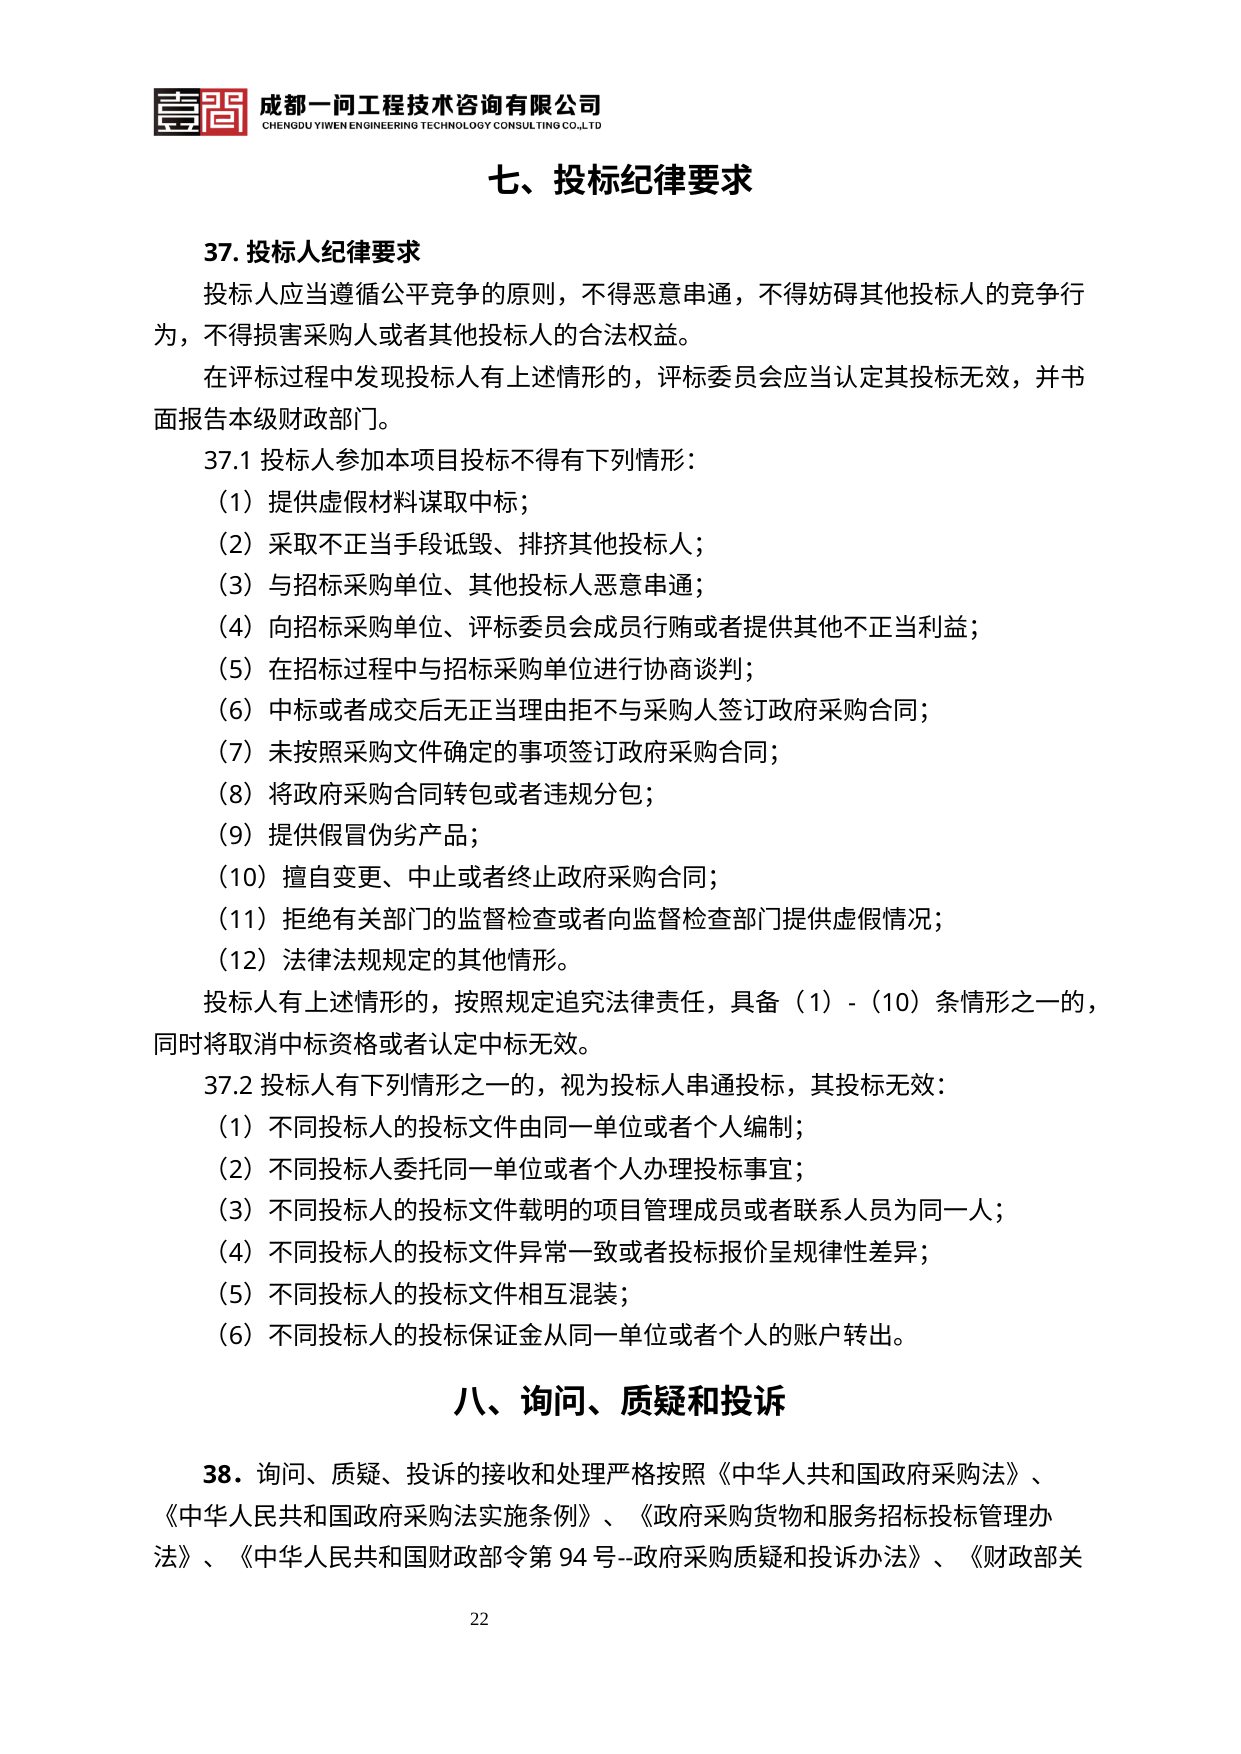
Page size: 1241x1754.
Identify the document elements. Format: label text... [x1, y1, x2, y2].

text （1）提供虚假材料谋取中标； [153, 478, 1087, 520]
text （6）中标或者成交后无正当理由拒不与采购人签订政府采购合同； [153, 686, 1087, 728]
text （9）提供假冒伪劣产品； [153, 811, 1087, 853]
text （2）采取不正当手段诋毁、排挤其他投标人； [153, 520, 1087, 561]
text （6）不同投标人的投标保证金从同一单位或者个人的账户转出。 [153, 1311, 1087, 1353]
text （5）在招标过程中与招标采购单位进行协商谈判； [153, 645, 1087, 686]
text （5）不同投标人的投标文件相互混装； [153, 1270, 1087, 1311]
text （4）不同投标人的投标文件异常一致或者投标报价呈规律性差异； [153, 1228, 1087, 1270]
text 37.1 投标人参加本项目投标不得有下列情形： [153, 436, 1087, 478]
text （12）法律法规规定的其他情形。 [153, 936, 1087, 978]
text （3）与招标采购单位、其他投标人恶意串通； [153, 561, 1087, 603]
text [153, 1449, 1087, 1574]
text （11）拒绝有关部门的监督检查或者向监督检查部门提供虚假情况； [153, 895, 1087, 936]
subtitle 八、询问、质疑和投诉 [153, 1380, 1087, 1422]
text 在评标过程中发现投标人有上述情形的，评标委员会应当认定其投标无效，并书面报告本级财政部门。 [153, 353, 1087, 436]
text （8）将政府采购合同转包或者违规分包； [153, 770, 1087, 811]
text （1）不同投标人的投标文件由同一单位或者个人编制； [153, 1103, 1087, 1145]
text （3）不同投标人的投标文件载明的项目管理成员或者联系人员为同一人； [153, 1186, 1087, 1228]
text （2）不同投标人委托同一单位或者个人办理投标事宜； [153, 1145, 1087, 1186]
picture [153, 88, 601, 136]
subtitle 七、投标纪律要求 [153, 159, 1087, 201]
text 投标人应当遵循公平竞争的原则，不得恶意串通，不得妨碍其他投标人的竞争行为，不得损害采购人或者其他投标人的合法权益。 [153, 270, 1087, 353]
text （10）擅自变更、中止或者终止政府采购合同； [153, 853, 1087, 895]
text 37.2 投标人有下列情形之一的，视为投标人串通投标，其投标无效： [153, 1061, 1087, 1103]
text （4）向招标采购单位、评标委员会成员行贿或者提供其他不正当利益； [153, 603, 1087, 645]
text 投标人有上述情形的，按照规定追究法律责任，具备（1）-（10）条情形之一的，同时将取消中标资格或者认定中标无效。 [153, 978, 1087, 1061]
subtitle 37. 投标人纪律要求 [153, 228, 1087, 270]
text （7）未按照采购文件确定的事项签订政府采购合同； [153, 728, 1087, 770]
